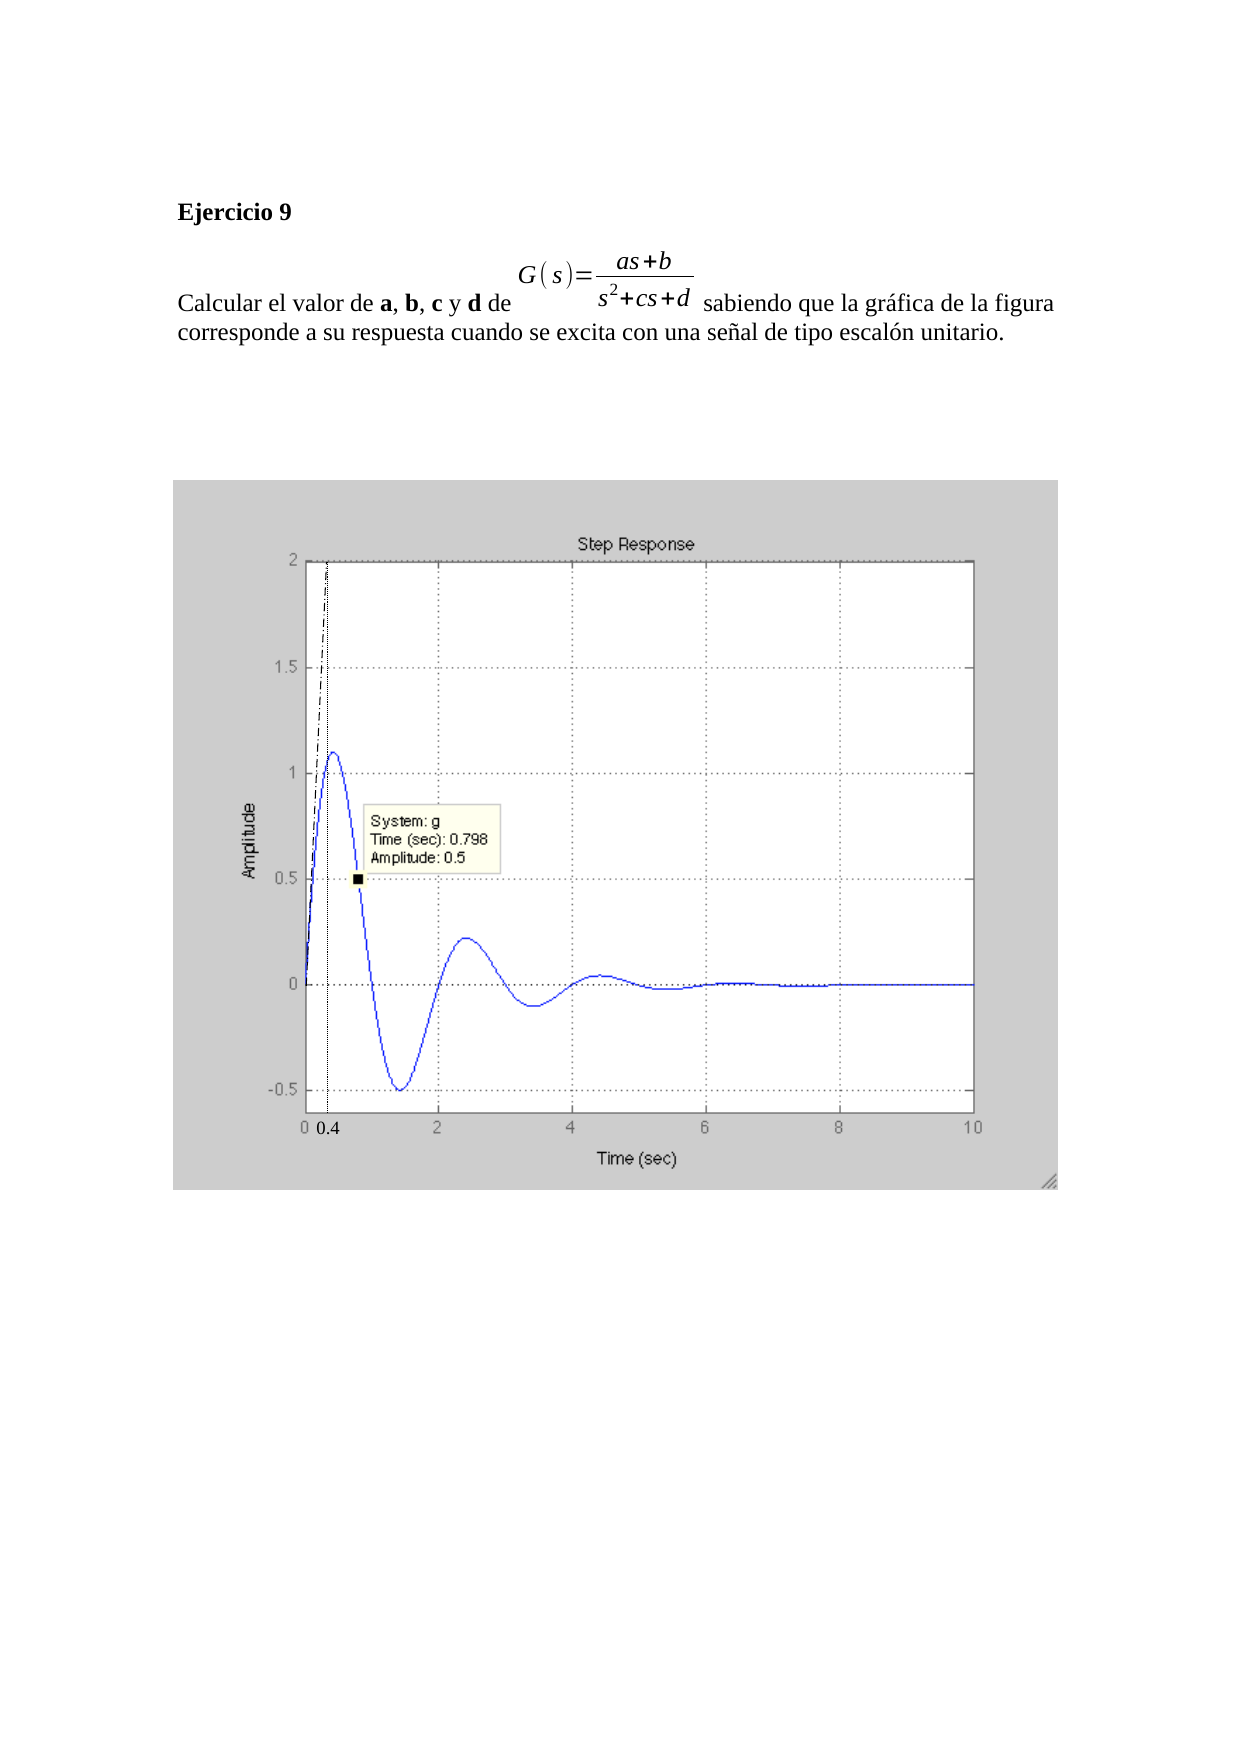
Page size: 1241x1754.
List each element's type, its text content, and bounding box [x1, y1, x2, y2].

text Calcular el valor de a, b, c y d de sabiendo que la gráfica de la figura corresponde a su respuesta cuando se excita con una señal de tipo escalón unitario. [177, 247, 1063, 346]
picture [173, 480, 1058, 1190]
text Ejercicio 9 [177, 197, 1063, 226]
